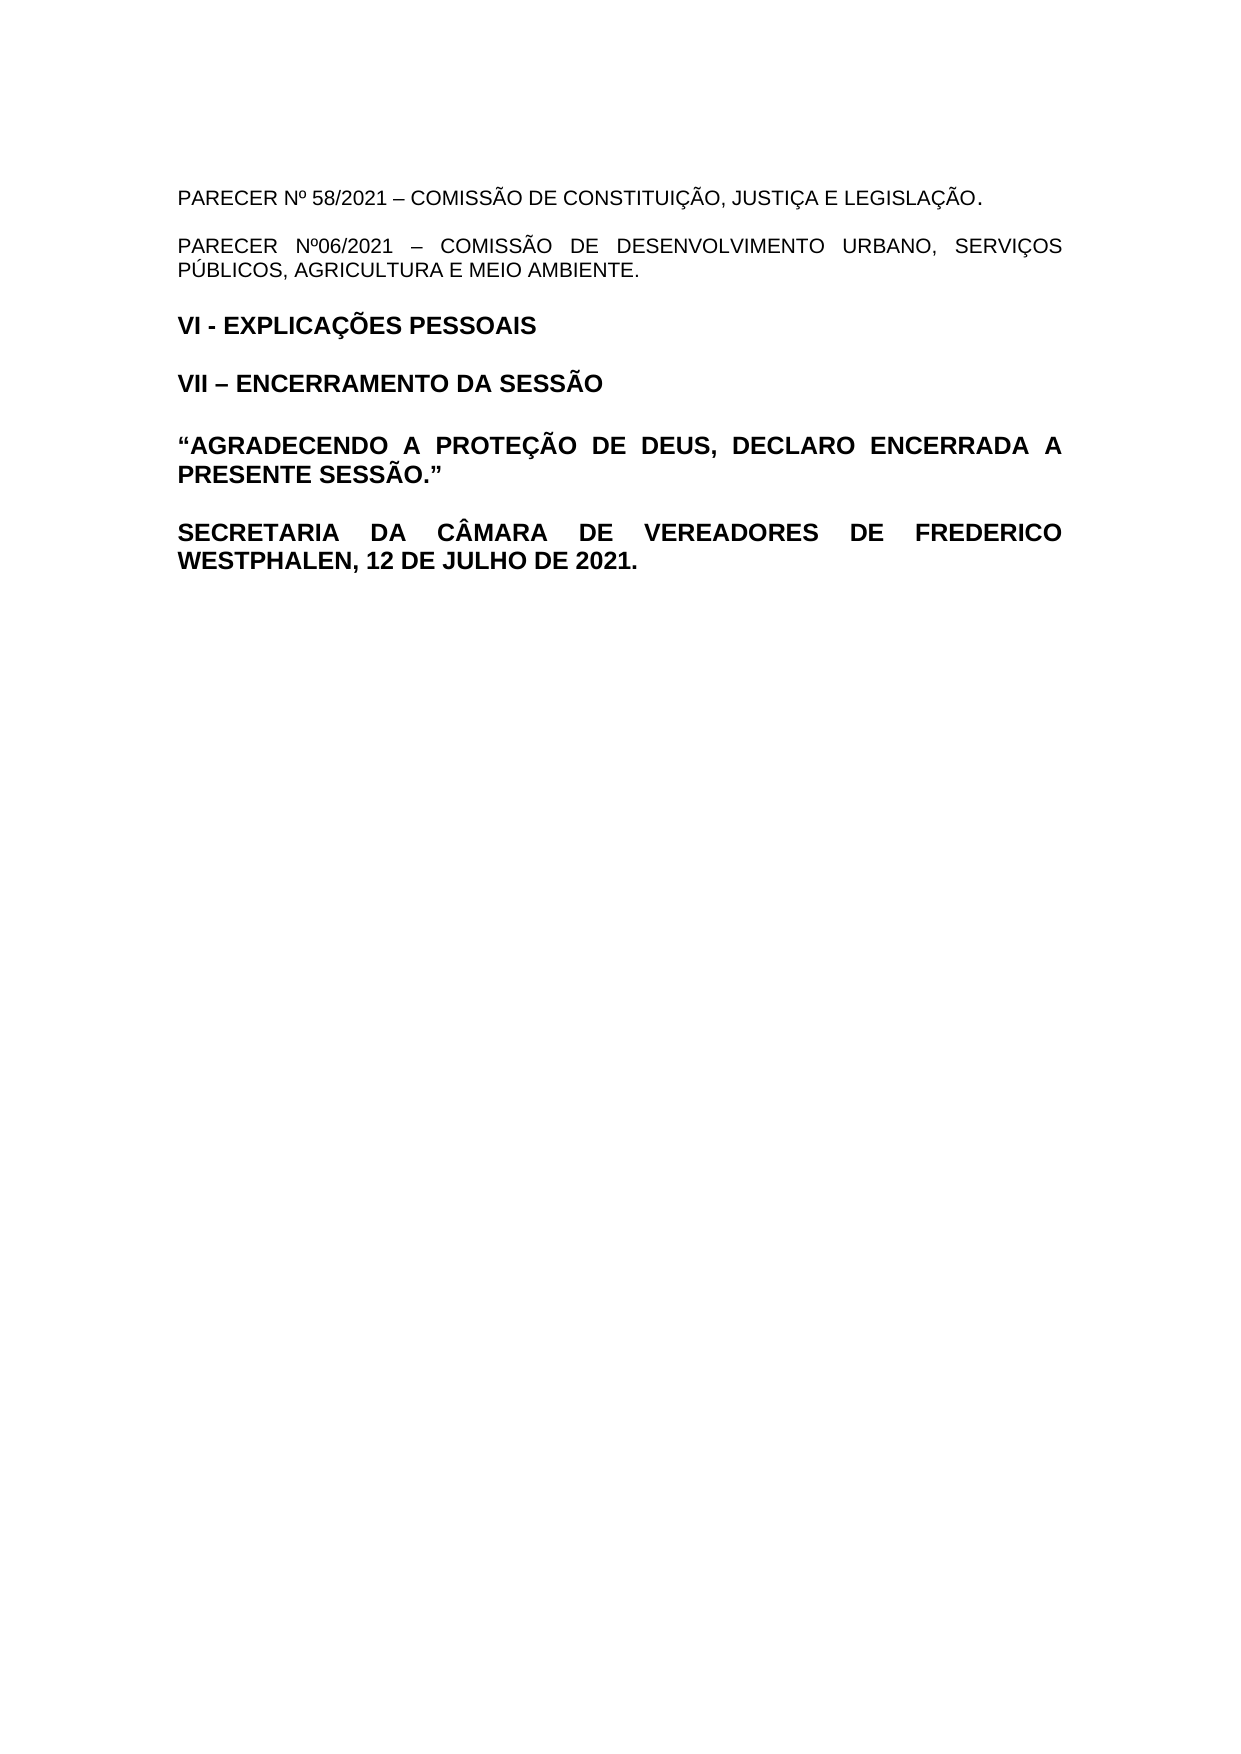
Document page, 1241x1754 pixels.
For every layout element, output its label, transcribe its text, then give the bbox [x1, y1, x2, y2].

text VI - EXPLICAÇÕES PESSOAIS [177, 311, 1063, 340]
text PARECER Nº 58/2021 – COMISSÃO DE CONSTITUIÇÃO, JUSTIÇA E LEGISLAÇÃO. [177, 182, 1063, 210]
text SECRETARIA DA CÂMARA DE VEREADORES DE FREDERICO WESTPHALEN, 12 DE JULHO DE 2021. [177, 518, 1063, 575]
text “AGRADECENDO A PROTEÇÃO DE DEUS, DECLARO ENCERRADA A PRESENTE SESSÃO.” [177, 431, 1063, 489]
text PARECER Nº06/2021 – COMISSÃO DE DESENVOLVIMENTO URBANO, SERVIÇOS PÚBLICOS, AGRICULTURA E MEIO AMBIENTE. [177, 234, 1063, 282]
text VII – ENCERRAMENTO DA SESSÃO [177, 368, 1063, 397]
